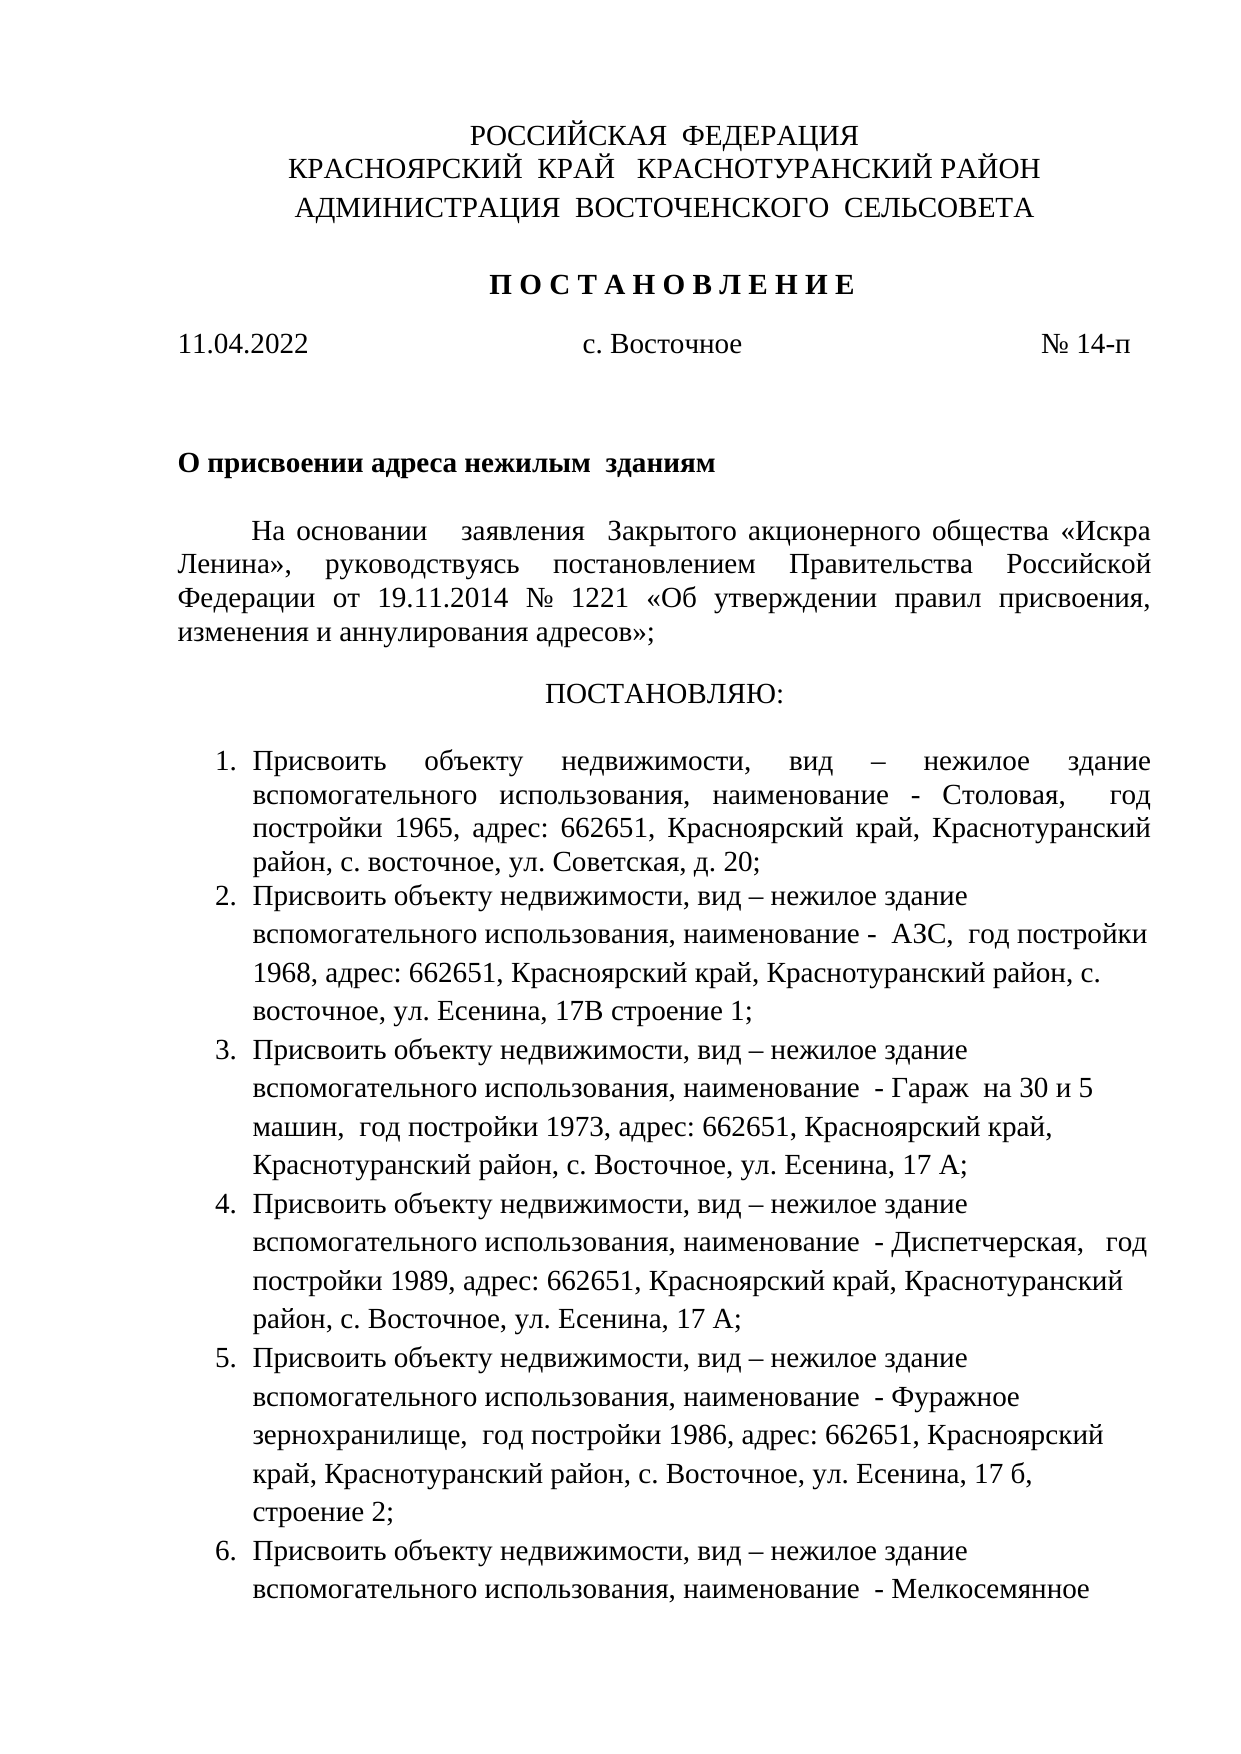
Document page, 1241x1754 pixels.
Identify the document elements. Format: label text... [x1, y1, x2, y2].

text ПОСТАНОВЛЯЮ: [177, 676, 1152, 710]
list Присвоить объекту недвижимости, вид – нежилое здание вспомогательного использования, наименование - Диспетчерская, год постройки 1989, адрес: 662651, Красноярский край, Краснотуранский район, с. Восточное, ул. Есенина, 17 А; [215, 1186, 1152, 1335]
text КРАСНОЯРСКИЙ КРАЙ КРАСНОТУРАНСКИЙ РАЙОН [177, 152, 1152, 185]
list Присвоить объекту недвижимости, вид – нежилое здание вспомогательного использования, наименование - Фуражное зернохранилище, год постройки 1986, адрес: 662651, Красноярский край, Краснотуранский район, с. Восточное, ул. Есенина, 17 б, строение 2; [215, 1340, 1152, 1528]
list Присвоить объекту недвижимости, вид – нежилое здание вспомогательного использования, наименование - Гараж на 30 и 5 машин, год постройки 1973, адрес: 662651, Красноярский край, Краснотуранский район, с. Восточное, ул. Есенина, 17 А; [215, 1032, 1152, 1181]
text О присвоении адреса нежилым зданиям [177, 445, 1152, 479]
list Присвоить объекту недвижимости, вид – нежилое здание вспомогательного использования, наименование - АЗС, год постройки 1968, адрес: 662651, Красноярский край, Краснотуранский район, с. восточное, ул. Есенина, 17В строение 1; [215, 878, 1152, 1027]
text 11.04.2022 с. Восточное № 14-п [177, 327, 1152, 360]
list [215, 1533, 1152, 1605]
list Присвоить объекту недвижимости, вид – нежилое здание вспомогательного использования, наименование - Столовая, год постройки 1965, адрес: 662651, Красноярский край, Краснотуранский район, с. восточное, ул. Советская, д. 20; [215, 743, 1152, 878]
text АДМИНИСТРАЦИЯ ВОСТОЧЕНСКОГО СЕЛЬСОВЕТА [177, 190, 1152, 224]
text На основании заявления Закрытого акционерного общества «Искра Ленина», руководствуясь постановлением Правительства Российской Федерации от 19.11.2014 № 1221 «Об утверждении правил присвоения, изменения и аннулирования адресов»; [177, 513, 1152, 647]
text П О С Т А Н О В Л Е Н И Е [177, 267, 1152, 301]
text РОССИЙСКАЯ ФЕДЕРАЦИЯ [177, 118, 1152, 152]
